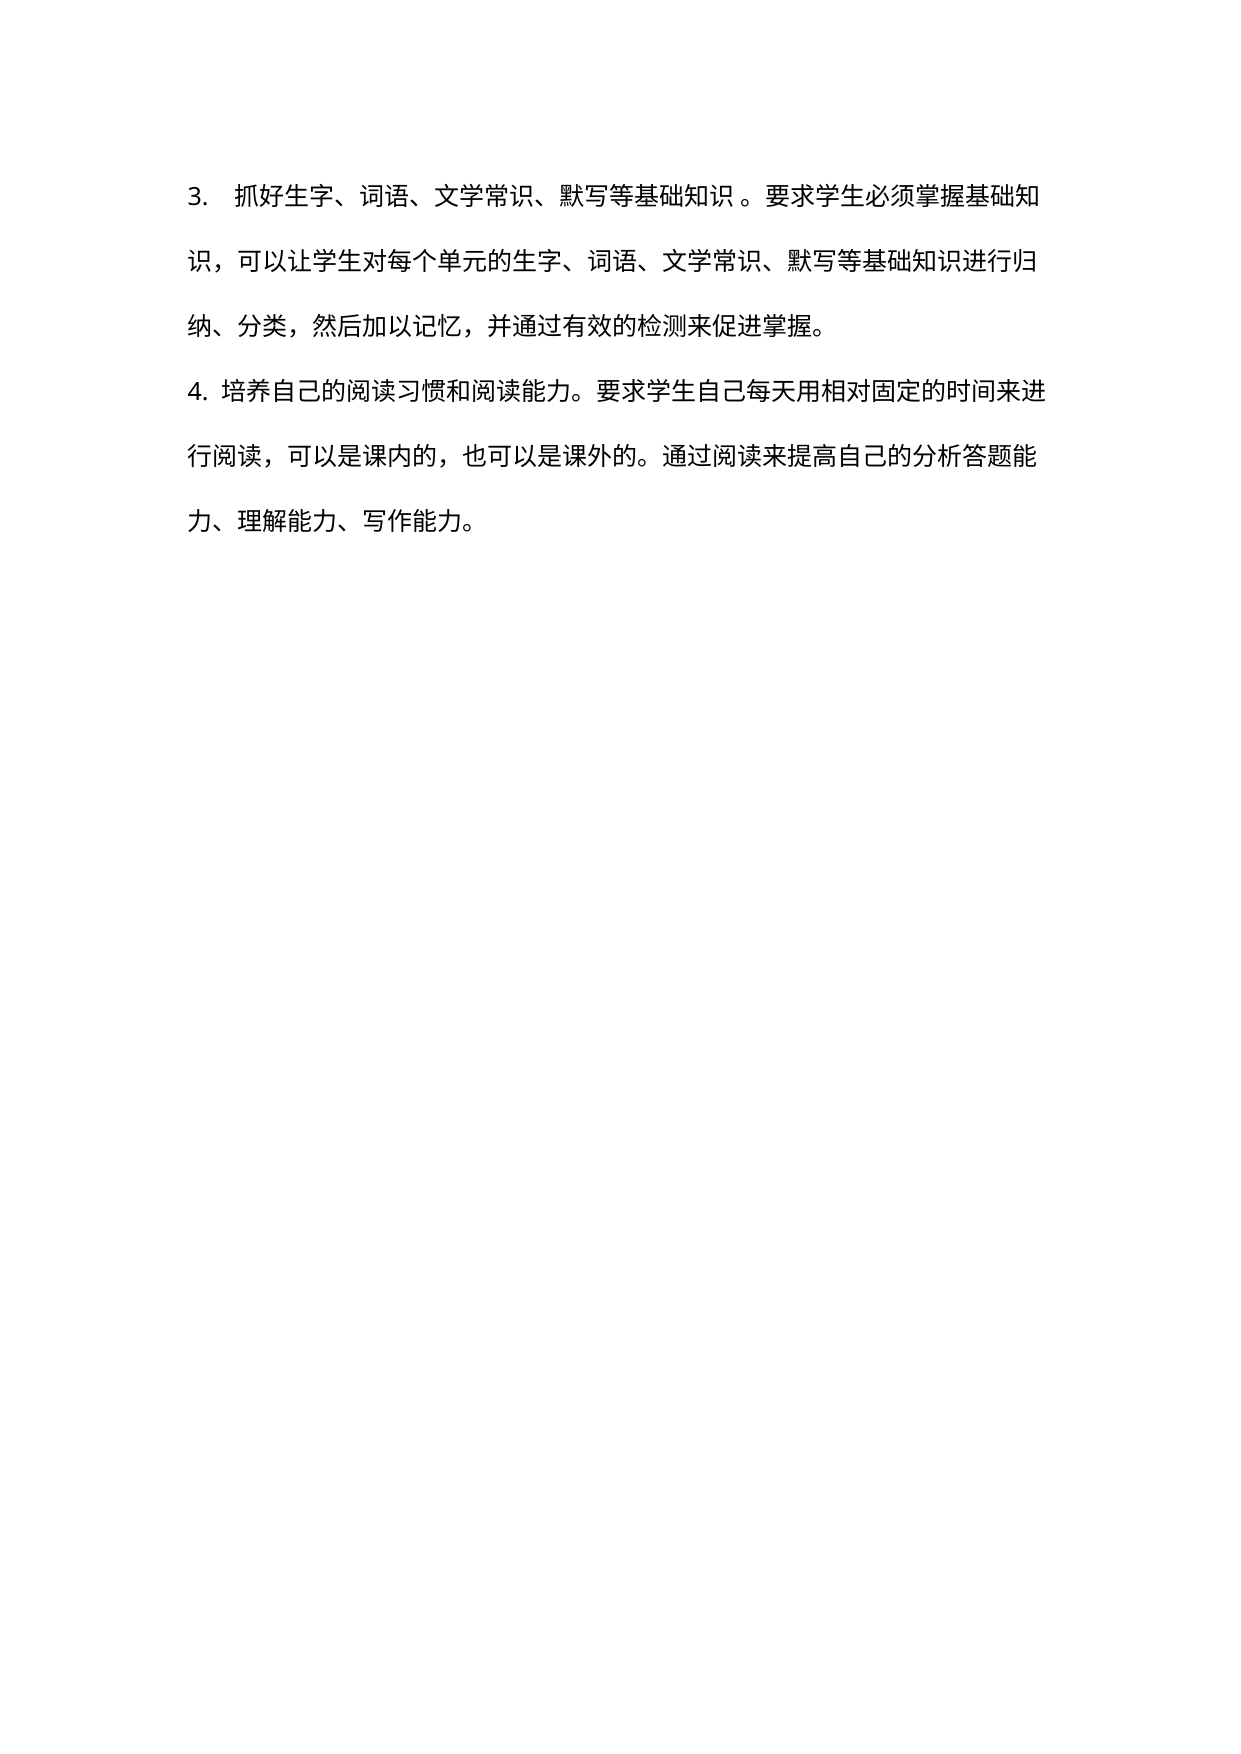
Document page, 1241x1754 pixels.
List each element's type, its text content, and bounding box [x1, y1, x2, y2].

text 4. 培养自己的阅读习惯和阅读能力。要求学生自己每天用相对固定的时间来进行阅读，可以是课内的，也可以是课外的。通过阅读来提高自己的分析答题能力、理解能力、写作能力。 [187, 357, 1053, 552]
text 3. 抓好生字、词语、文学常识、默写等基础知识 。要求学生必须掌握基础知识，可以让学生对每个单元的生字、词语、文学常识、默写等基础知识进行归纳、分类，然后加以记忆，并通过有效的检测来促进掌握。 [187, 162, 1053, 357]
